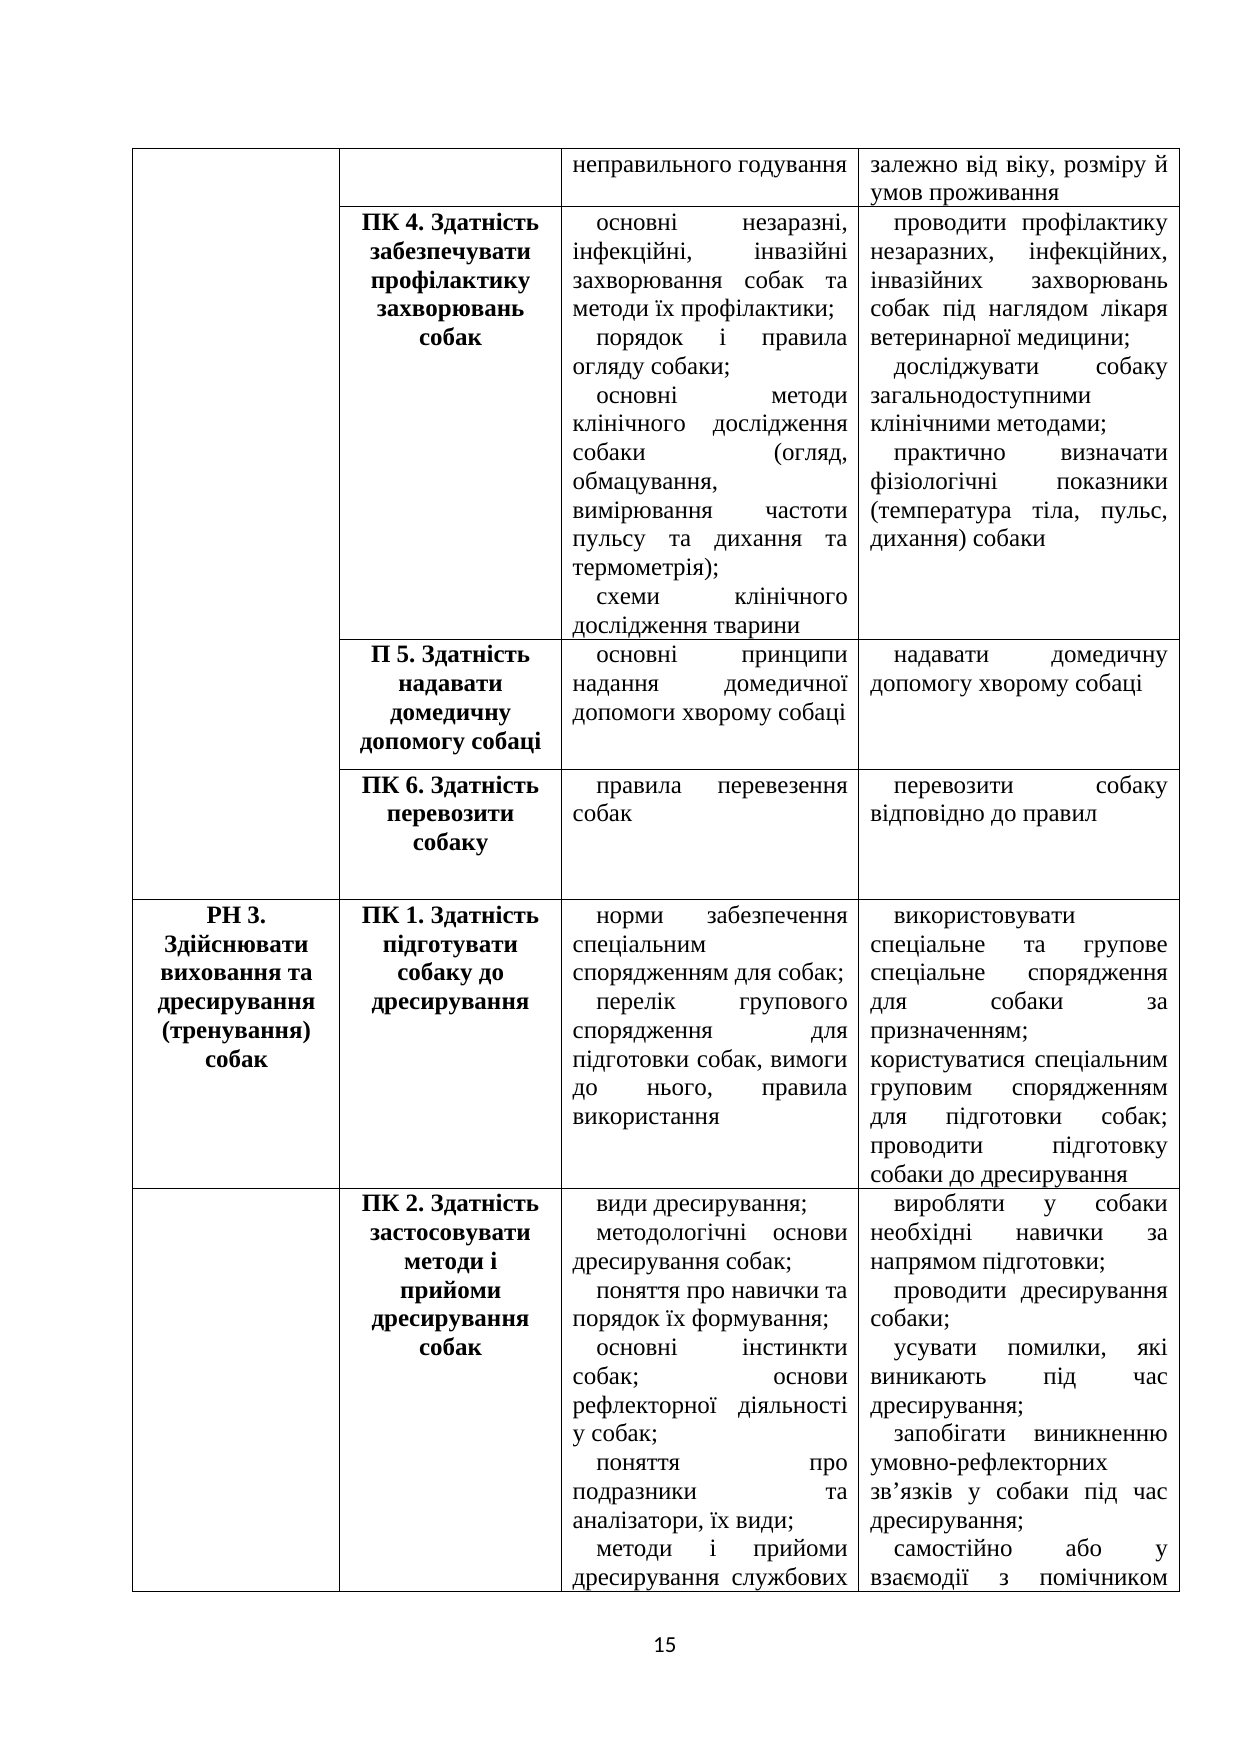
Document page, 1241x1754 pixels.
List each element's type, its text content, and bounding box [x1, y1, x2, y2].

table_cell використовувати спеціальне та групове спеціальне спорядження для собаки за призначенням; користуватися спеціальним груповим спорядженням для підготовки собак; проводити підготовку собаки до дресирування [859, 900, 1179, 1187]
table_cell перевозити собаку відповідно до правил [859, 770, 1179, 899]
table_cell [340, 1189, 561, 1591]
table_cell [859, 1189, 1179, 1591]
table_cell ПК 6. Здатність перевозити собаку [340, 770, 561, 899]
table_cell РН 3. Здійснювати виховання та дресирування (тренування) собак [133, 900, 339, 1187]
table_cell ПК 4. Здатність забезпечувати профілактику захворювань собак [340, 207, 561, 638]
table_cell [859, 149, 1179, 206]
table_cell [340, 149, 561, 206]
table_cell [562, 149, 858, 206]
table_cell П 5. Здатність надавати домедичну допомогу собаці [340, 640, 561, 769]
table_cell надавати домедичну допомогу хворому собаці [859, 640, 1179, 769]
table_cell ПК 1. Здатність підготувати собаку до дресирування [340, 900, 561, 1187]
table_cell правила перевезення собак [562, 770, 858, 899]
table_cell проводити профілактику незаразних, інфекційних, інвазійних захворювань собак під наглядом лікаря ветеринарної медицини; досліджувати собаку загальнодоступними клінічними методами; практично визначати фізіологічні показники (температура тіла, пульс, дихання) собаки [859, 207, 1179, 638]
table_cell [133, 1189, 339, 1591]
table_cell основні незаразні, інфекційні, інвазійні захворювання собак та методи їх профілактики; порядок і правила огляду собаки; основні методи клінічного дослідження собаки (огляд, обмацування, вимірювання частоти пульсу та дихання та термометрія); схеми клінічного дослідження тварини [562, 207, 858, 638]
table_cell основні принципи надання домедичної допомоги хворому собаці [562, 640, 858, 769]
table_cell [562, 1189, 858, 1591]
table_cell норми забезпечення спеціальним спорядженням для собак; перелік групового спорядження для підготовки собак, вимоги до нього, правила використання [562, 900, 858, 1187]
